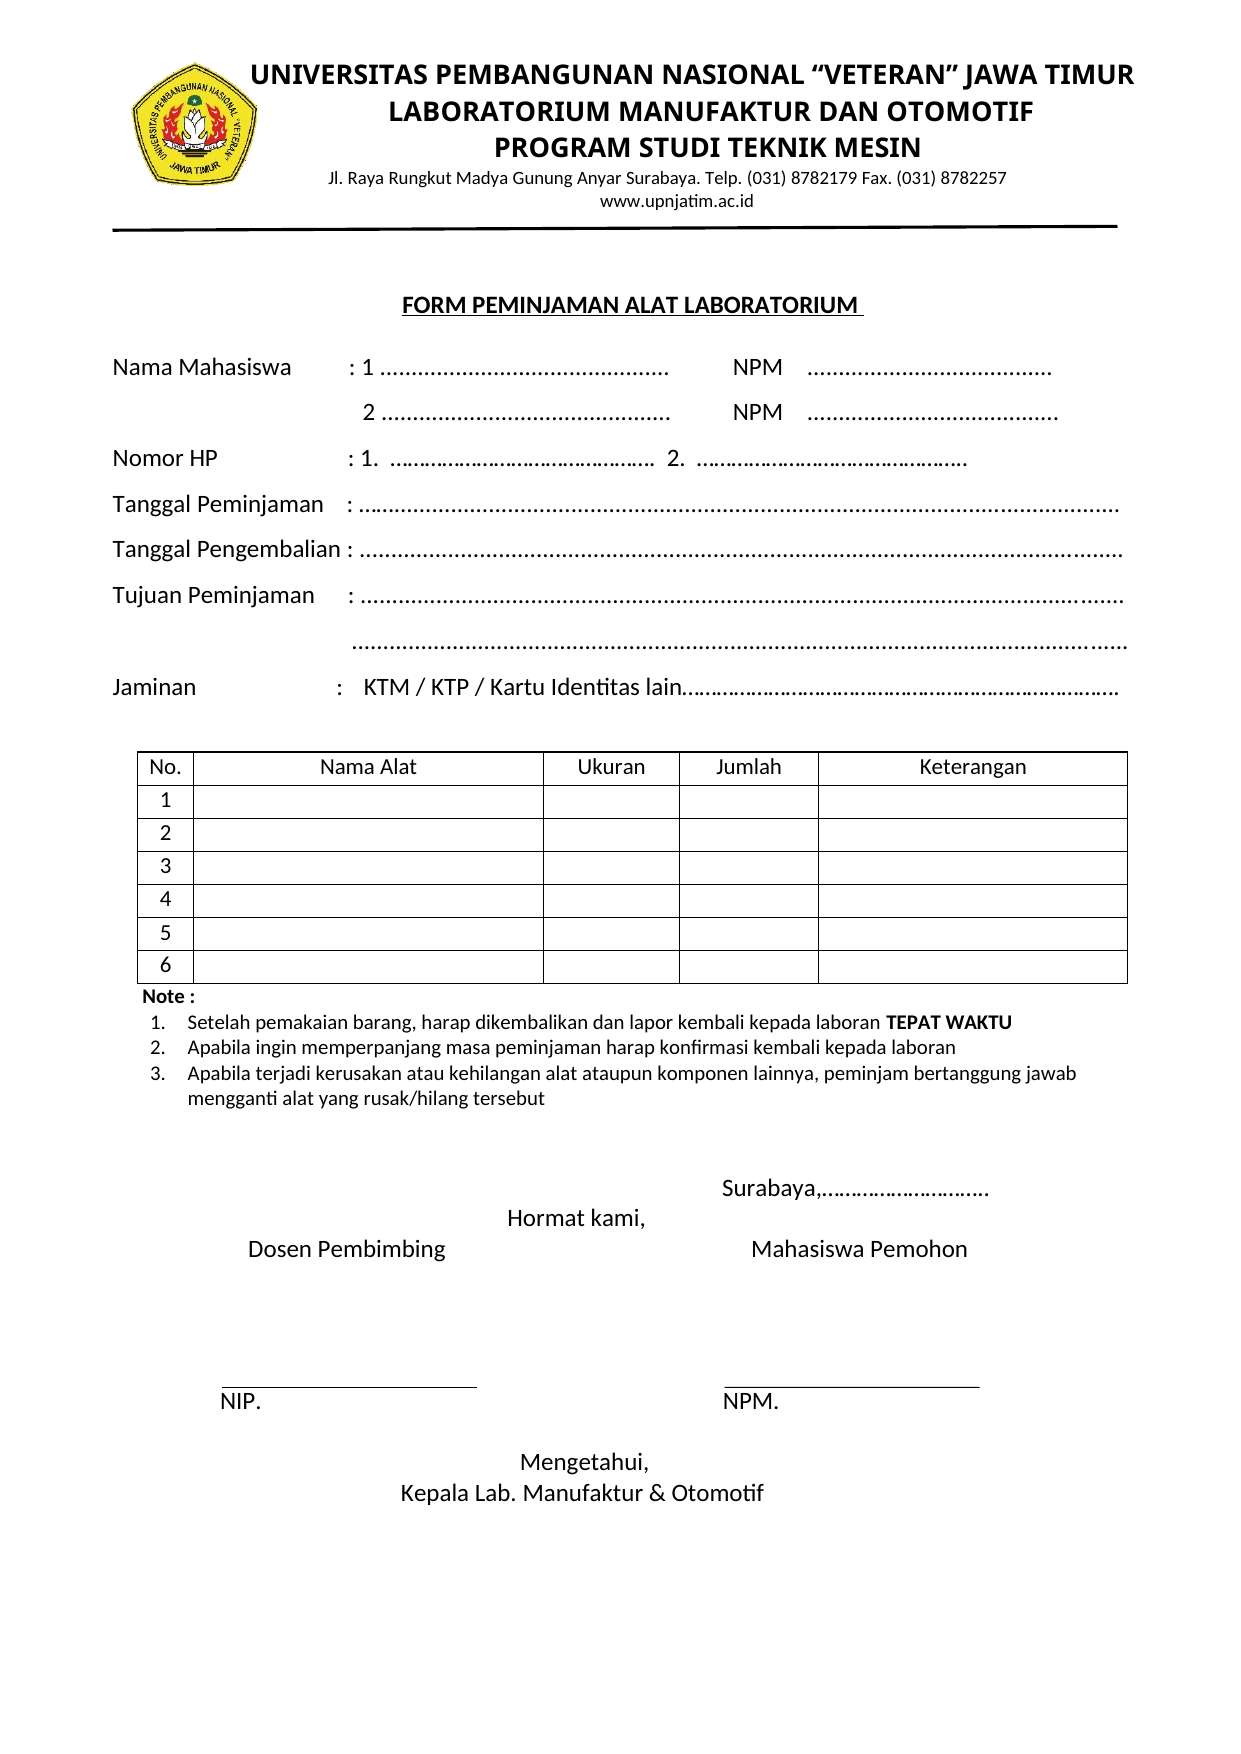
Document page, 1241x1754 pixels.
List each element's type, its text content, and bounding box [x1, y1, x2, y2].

table_cell 5 [138, 918, 193, 949]
picture [131, 62, 258, 186]
table_cell [544, 885, 679, 917]
table_cell [544, 852, 679, 883]
table_cell [680, 918, 818, 949]
table_cell [680, 951, 818, 983]
table_cell [194, 852, 543, 883]
table_cell [819, 786, 1127, 817]
table_cell [819, 918, 1127, 949]
table_cell [680, 885, 818, 917]
table_header Nama Alat [194, 753, 543, 784]
table_cell 1 [138, 786, 193, 817]
table_cell [819, 885, 1127, 917]
text Nama Mahasiswa : 1 .............................................. NPM ....................................... [112, 351, 1153, 381]
text Nomor HP : 1. ………………………………………. 2. ……………………………………….. [112, 442, 1153, 473]
text Jaminan : KTM / KTP / Kartu Identitas lain…………………………………………………………………. [112, 671, 1153, 701]
table_cell 6 [138, 951, 193, 983]
table_header Mahasiswa Pemohon NPM. [632, 1233, 1078, 1416]
table_cell 3 [138, 852, 193, 883]
table_header Ukuran [544, 753, 679, 784]
text Note : [112, 984, 1153, 1009]
table_cell [194, 918, 543, 949]
table_header No. [138, 753, 193, 784]
table_cell [819, 852, 1127, 883]
table_cell [194, 885, 543, 917]
text Tanggal Pengembalian : ......................................................................................................................... [112, 533, 1153, 564]
text Kepala Lab. Manufaktur & Otomotif [112, 1477, 1153, 1507]
table_cell [544, 819, 679, 851]
text Tujuan Peminjaman : ......................................................................................................................... [112, 579, 1153, 610]
table_header Dosen Pembimbing NIP. [113, 1233, 632, 1416]
table_cell [819, 951, 1127, 983]
table_cell [194, 819, 543, 851]
text Mengetahui, [112, 1446, 1153, 1477]
table_cell [544, 786, 679, 817]
text ........................................................................................................................... [112, 625, 1153, 656]
table_cell [680, 786, 818, 817]
table_cell [680, 852, 818, 883]
list Apabila ingin memperpanjang masa peminjaman harap konfirmasi kembali kepada laboran [150, 1034, 1153, 1060]
table_cell 2 [138, 819, 193, 851]
table_header Jumlah [680, 753, 818, 784]
table_cell [819, 819, 1127, 851]
text 2 .............................................. NPM ........................................ [112, 396, 1153, 427]
text Tanggal Peminjaman : ……................................................................................................................... [112, 488, 1153, 518]
table_cell [544, 951, 679, 983]
list Apabila terjadi kerusakan atau kehilangan alat ataupun komponen lainnya, peminjam bertanggung jawab mengganti alat yang rusak/hilang tersebut [150, 1060, 1153, 1111]
table_header Keterangan [819, 753, 1127, 784]
table_cell [194, 786, 543, 817]
table_cell [680, 819, 818, 851]
table_cell 4 [138, 885, 193, 917]
table_cell [194, 951, 543, 983]
list Setelah pemakaian barang, harap dikembalikan dan lapor kembali kepada laboran TEPAT WAKTU [150, 1009, 1153, 1034]
text Surabaya,……………………….. Hormat kami, [337, 1111, 1153, 1233]
text FORM PEMINJAMAN ALAT LABORATORIUM [112, 289, 1153, 351]
table_cell [544, 918, 679, 949]
